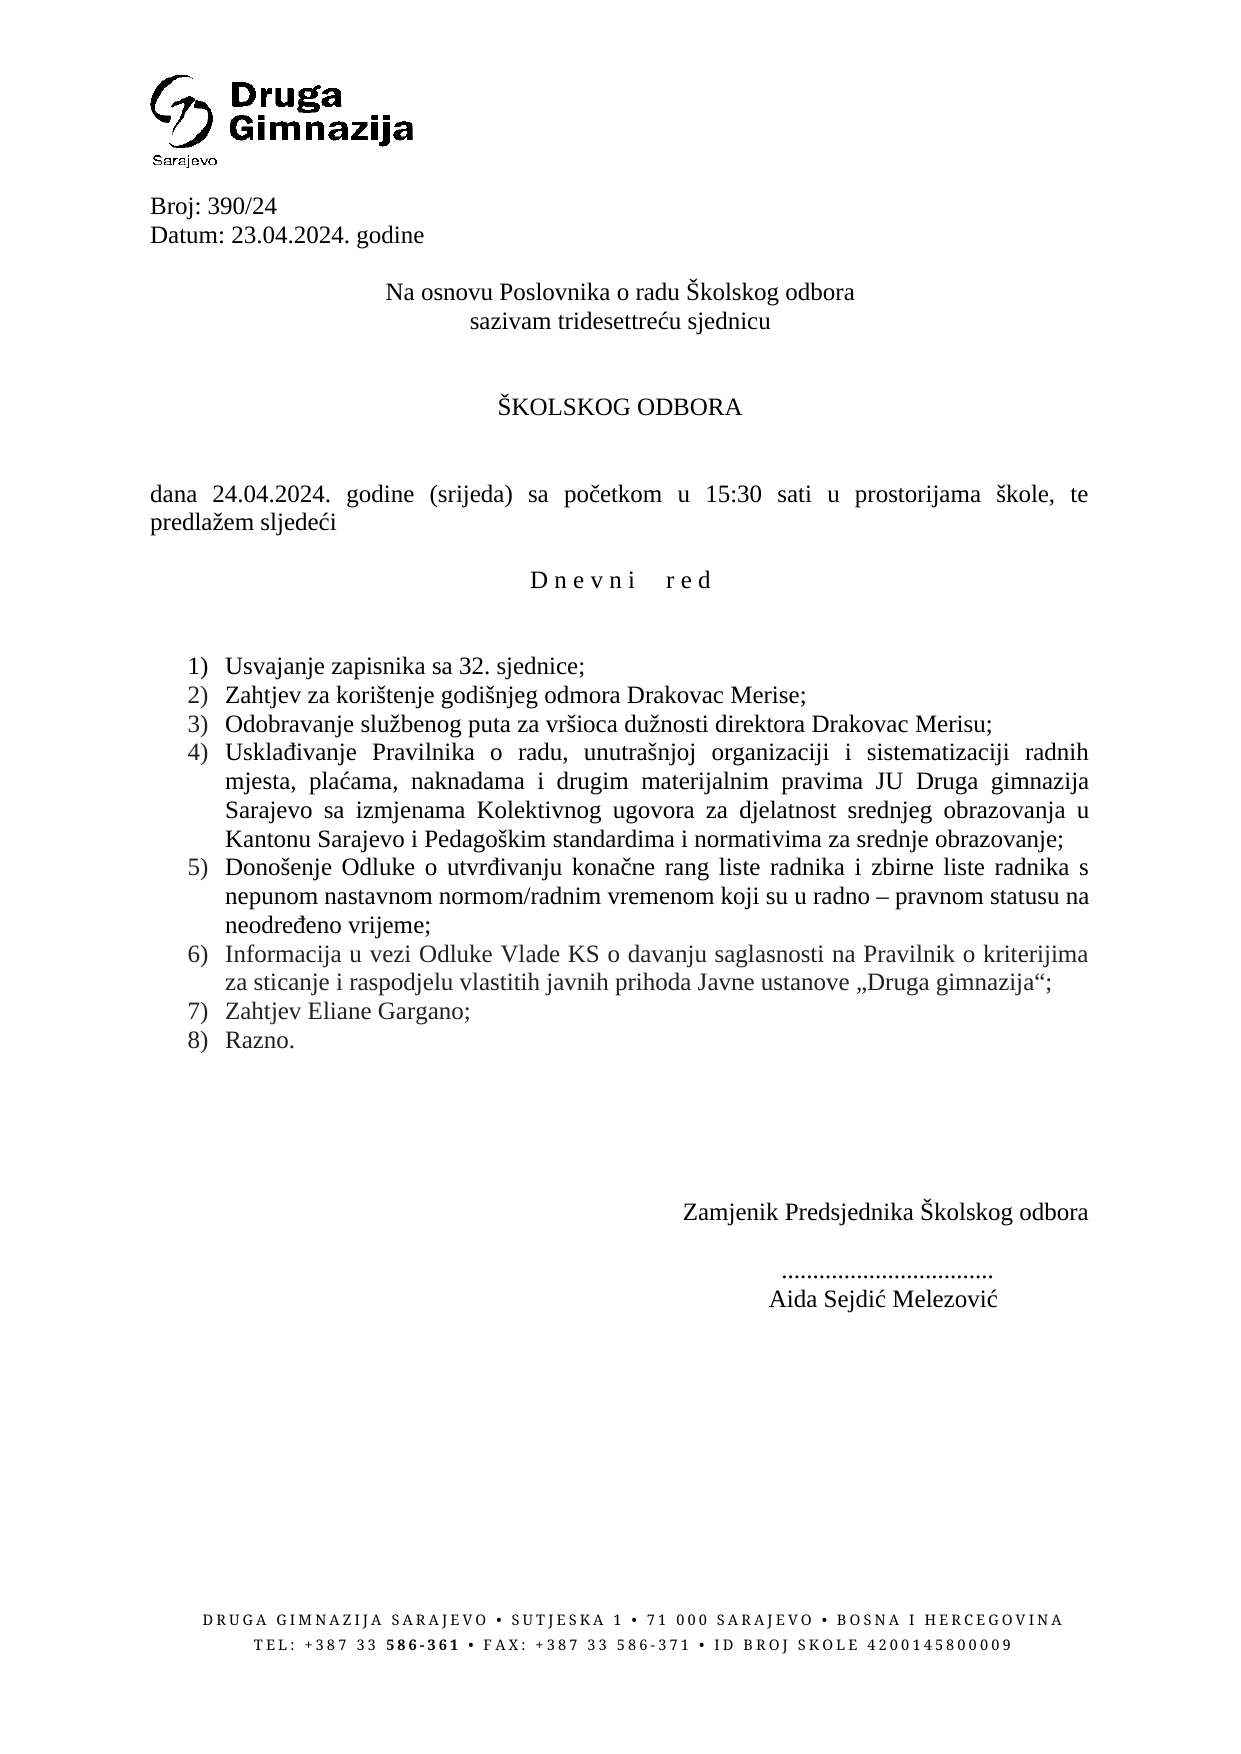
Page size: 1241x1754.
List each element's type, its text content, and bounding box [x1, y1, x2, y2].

list Zahtjev Eliane Gargano; [187, 996, 1090, 1025]
list Odobravanje službenog puta za vršioca dužnosti direktora Drakovac Merisu; [187, 709, 1090, 737]
text ŠKOLSKOG ODBORA [150, 392, 1090, 421]
text .................................. [150, 1255, 1090, 1284]
text Aida Sejdić Melezović [150, 1284, 1090, 1312]
text sazivam tridesettreću sjednicu [150, 306, 1090, 335]
list Informacija u vezi Odluke Vlade KS o davanju saglasnosti na Pravilnik o kriterijima za sticanje i raspodjelu vlastitih javnih prihoda Javne ustanove „Druga gimnazija“; [187, 939, 1090, 996]
list Usvajanje zapisnika sa 32. sjednice; [187, 651, 1090, 680]
text D n e v n i r e d [150, 565, 1090, 594]
list Usklađivanje Pravilnika o radu, unutrašnjoj organizaciji i sistematizaciji radnih mjesta, plaćama, naknadama i drugim materijalnim pravima JU Druga gimnazija Sarajevo sa izmjenama Kolektivnog ugovora za djelatnost srednjeg obrazovanja u Kantonu Sarajevo i Pedagoškim standardima i normativima za srednje obrazovanje; [187, 737, 1090, 852]
text dana 24.04.2024. godine (srijeda) sa početkom u 15:30 sati u prostorijama škole, te predlažem sljedeći [150, 479, 1090, 536]
text Broj: 390/24 [150, 191, 1090, 220]
list Razno. [187, 1025, 1090, 1054]
text Na osnovu Poslovnika o radu Školskog odbora [150, 277, 1090, 306]
list Zahtjev za korištenje godišnjeg odmora Drakovac Merise; [187, 680, 1090, 709]
text Zamjenik Predsjednika Školskog odbora [150, 1197, 1090, 1226]
list Donošenje Odluke o utvrđivanju konačne rang liste radnika i zbirne liste radnika s nepunom nastavnom normom/radnim vremenom koji su u radno – pravnom statusu na neodređeno vrijeme; [187, 852, 1090, 939]
text Datum: 23.04.2024. godine [150, 220, 1090, 249]
